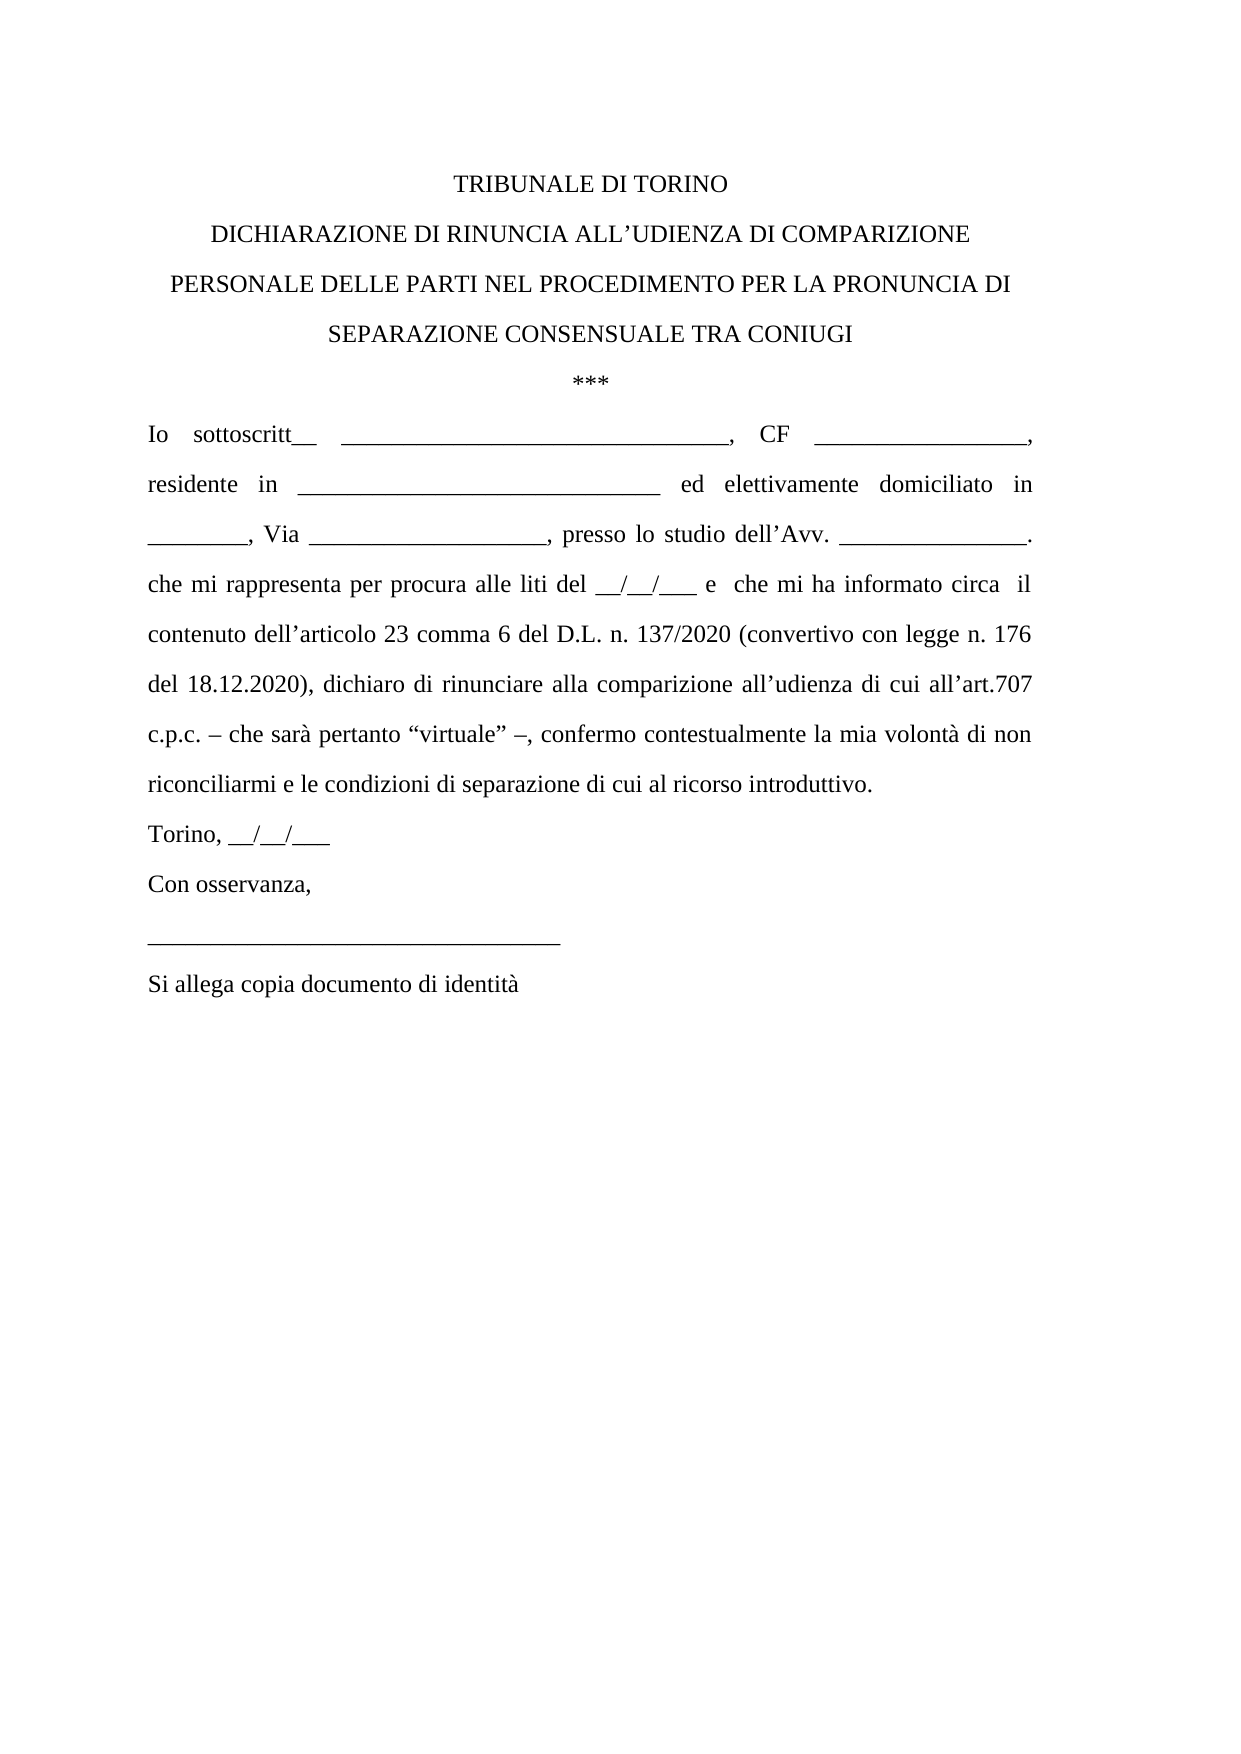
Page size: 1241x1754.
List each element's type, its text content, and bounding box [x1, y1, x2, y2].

text Io sottoscritt__ _______________________________, CF _________________, residente in _____________________________ ed elettivamente domiciliato in ________, Via ___________________, presso lo studio dell’Avv. _______________. che mi rappresenta per procura alle liti del __/__/___ e che mi ha informato circa il contenuto dell’articolo 23 comma 6 del D.L. n. 137/2020 (convertivo con legge n. 176 del 18.12.2020), dichiaro di rinunciare alla comparizione all’udienza di cui all’art.707 c.p.c. – che sarà pertanto “virtuale” –, confermo contestualmente la mia volontà di non riconciliarmi e le condizioni di separazione di cui al ricorso introduttivo. [148, 398, 1033, 798]
text DICHIARAZIONE DI RINUNCIA ALL’UDIENZA DI COMPARIZIONE PERSONALE DELLE PARTI NEL PROCEDIMENTO PER LA PRONUNCIA DI SEPARAZIONE CONSENSUALE TRA CONIUGI [148, 198, 1033, 348]
text TRIBUNALE DI TORINO [148, 148, 1033, 198]
text *** [148, 348, 1033, 398]
text Con osservanza, [148, 848, 1033, 898]
text Torino, __/__/___ [148, 798, 1033, 848]
text _________________________________ [148, 898, 1033, 948]
text Si allega copia documento di identità [148, 948, 1033, 998]
